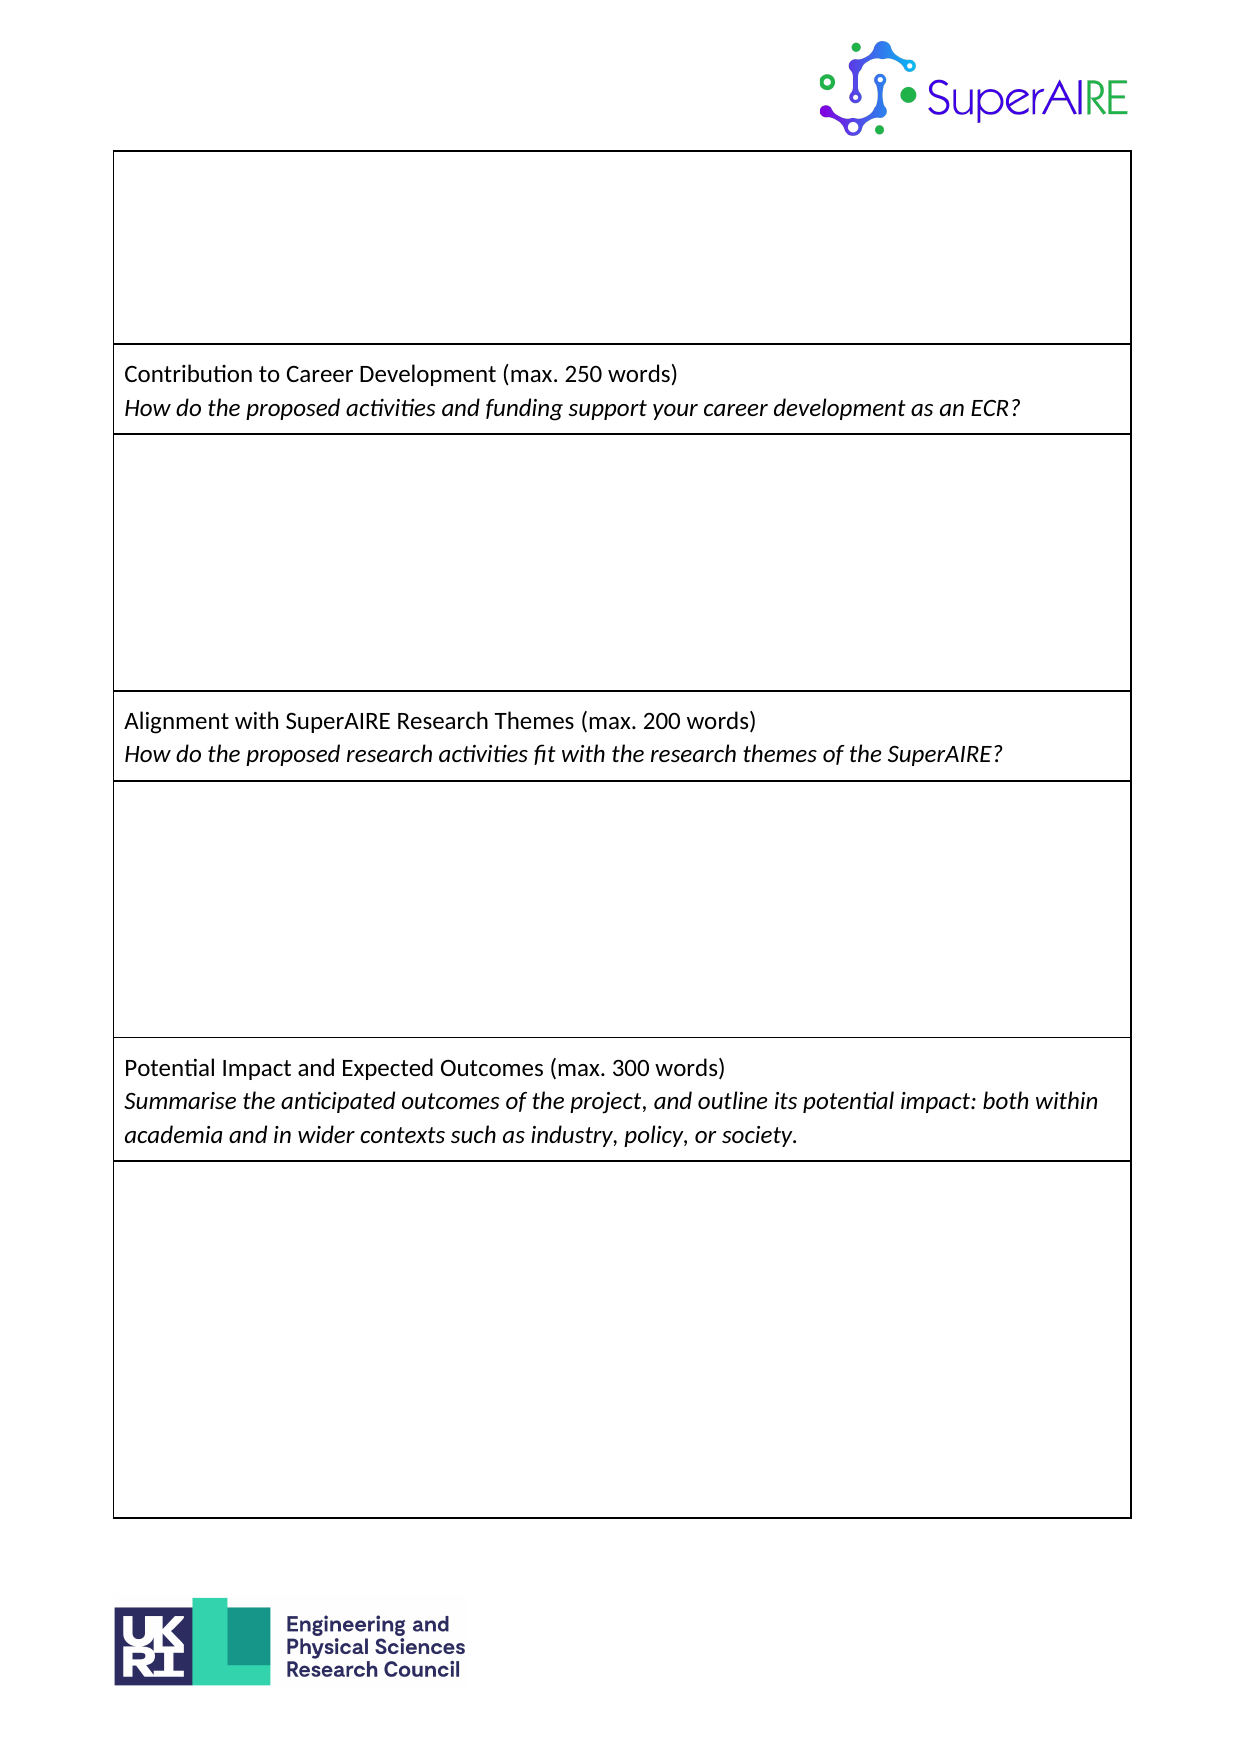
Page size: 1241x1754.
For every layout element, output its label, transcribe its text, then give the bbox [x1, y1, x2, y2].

table_cell [114, 152, 1130, 343]
table_cell [114, 1162, 1130, 1517]
table_cell [114, 782, 1130, 1037]
table_cell Potential Impact and Expected Outcomes (max. 300 words) Summarise the anticipated outcomes of the project, and outline its potential impact: both within academia and in wider contexts such as industry, policy, or society. [114, 1038, 1130, 1160]
picture [112, 1594, 467, 1689]
table_cell [114, 435, 1130, 690]
table_cell Alignment with SuperAIRE Research Themes (max. 200 words) How do the proposed research activities fit with the research themes of the SuperAIRE? [114, 692, 1130, 780]
table_cell Contribution to Career Development (max. 250 words) How do the proposed activities and funding support your career development as an ECR? [114, 345, 1130, 433]
picture [819, 41, 1128, 136]
